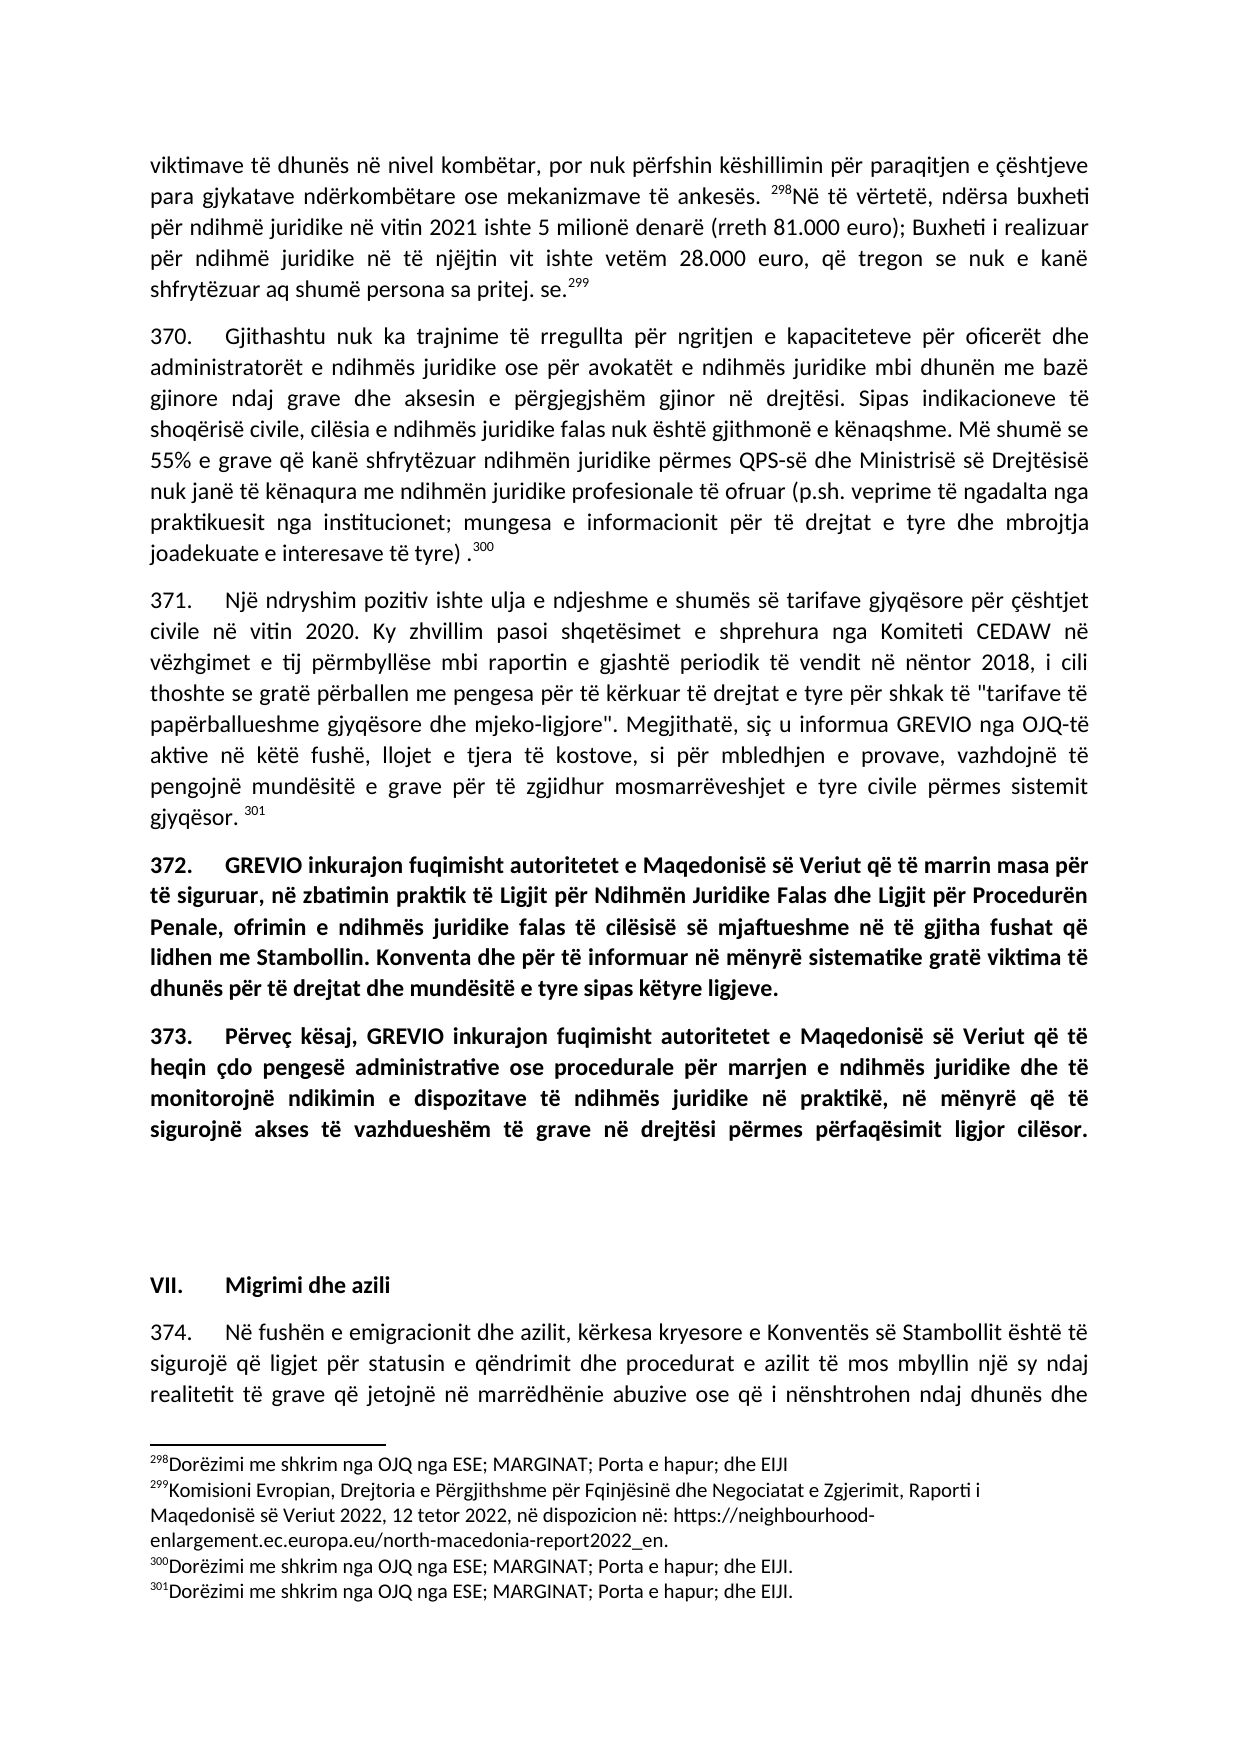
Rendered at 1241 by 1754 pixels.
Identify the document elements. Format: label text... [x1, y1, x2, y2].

text 370. Gjithashtu nuk ka trajnime të rregullta për ngritjen e kapaciteteve për oficerët dhe administratorët e ndihmës juridike ose për avokatët e ndihmës juridike mbi dhunën me bazë gjinore ndaj grave dhe aksesin e përgjegjshëm gjinor në drejtësi. Sipas indikacioneve të shoqërisë civile, cilësia e ndihmës juridike falas nuk është gjithmonë e kënaqshme. Më shumë se 55% e grave që kanë shfrytëzuar ndihmën juridike përmes QPS-së dhe Ministrisë së Drejtësisë nuk janë të kënaqura me ndihmën juridike profesionale të ofruar (p.sh. veprime të ngadalta nga praktikuesit nga institucionet; mungesa e informacionit për të drejtat e tyre dhe mbrojtja joadekuate e interesave të tyre) . [150, 321, 1090, 567]
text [150, 150, 1090, 303]
text 371. Një ndryshim pozitiv ishte ulja e ndjeshme e shumës së tarifave gjyqësore për çështjet civile në vitin 2020. Ky zhvillim pasoi shqetësimet e shprehura nga Komiteti CEDAW në vëzhgimet e tij përmbyllëse mbi raportin e gjashtë periodik të vendit në nëntor 2018, i cili thoshte se gratë përballen me pengesa për të kërkuar të drejtat e tyre për shkak të "tarifave të papërballueshme gjyqësore dhe mjeko-ligjore". Megjithatë, siç u informua GREVIO nga OJQ-të aktive në këtë fushë, llojet e tjera të kostove, si për mbledhjen e provave, vazhdojnë të pengojnë mundësitë e grave për të zgjidhur mosmarrëveshjet e tyre civile përmes sistemit gjyqësor. [150, 586, 1090, 831]
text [150, 1317, 1090, 1408]
text 372. GREVIO inkurajon fuqimisht autoritetet e Maqedonisë së Veriut që të marrin masa për të siguruar, në zbatimin praktik të Ligjit për Ndihmën Juridike Falas dhe Ligjit për Procedurën Penale, ofrimin e ndihmës juridike falas të cilësisë së mjaftueshme në të gjitha fushat që lidhen me Stambollin. Konventa dhe për të informuar në mënyrë sistematike gratë viktima të dhunës për të drejtat dhe mundësitë e tyre sipas këtyre ligjeve. [150, 850, 1090, 1003]
text 373. Përveç kësaj, GREVIO inkurajon fuqimisht autoritetet e Maqedonisë së Veriut që të heqin çdo pengesë administrative ose procedurale për marrjen e ndihmës juridike dhe të monitorojnë ndikimin e dispozitave të ndihmës juridike në praktikë, në mënyrë që të sigurojnë akses të vazhdueshëm të grave në drejtësi përmes përfaqësimit ligjor cilësor. [150, 1021, 1090, 1204]
text VII. Migrimi dhe azili [150, 1270, 1090, 1299]
